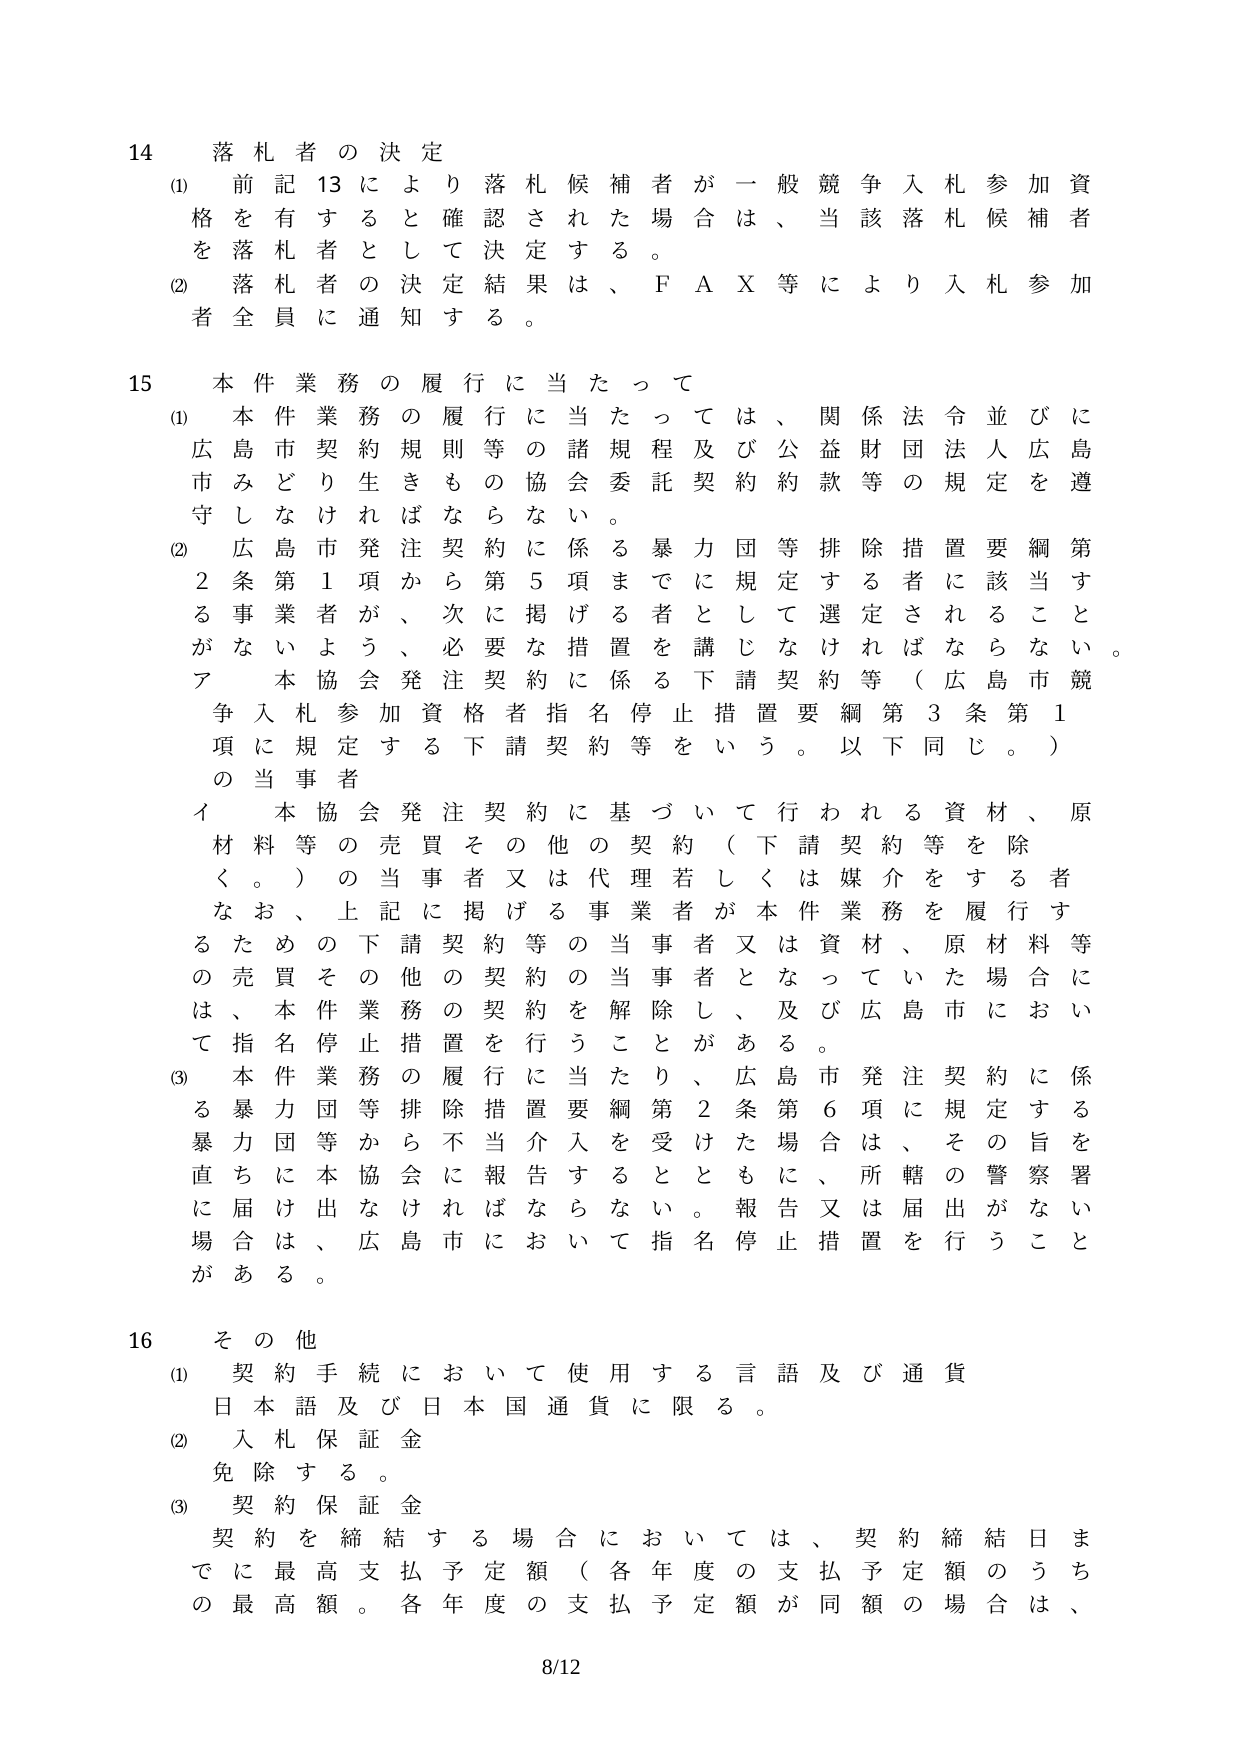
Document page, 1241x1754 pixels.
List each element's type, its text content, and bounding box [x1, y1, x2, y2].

text 15 本件業務の履行に当たって [128, 365, 1112, 398]
text ⑵ 入札保証金 [149, 1422, 1112, 1455]
text ⑴ 本件業務の履行に当たっては、関係法令並びに広島市契約規則等の諸規程及び公益財団法人広島市みどり生きもの協会委託契約約款等の規定を遵守しなければならない。 [149, 398, 1112, 530]
text なお、上記に掲げる事業者が本件業務を履行するための下請契約等の当事者又は資材、原材料等の売買その他の契約の当事者となっていた場合には、本件業務の契約を解除し、及び広島市において指名停止措置を行うことがある。 [189, 893, 1112, 1058]
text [170, 1521, 1112, 1620]
text 免除する。 [128, 1455, 1112, 1488]
text ⑶ 本件業務の履行に当たり、広島市発注契約に係る暴力団等排除措置要綱第２条第６項に規定する暴力団等から不当介入を受けた場合は、その旨を直ちに本協会に報告するとともに、所轄の警察署に届け出なければならない。報告又は届出がない場合は、広島市において指名停止措置を行うことがある。 [149, 1058, 1112, 1290]
text 16 その他 [128, 1323, 1112, 1356]
text ア 本協会発注契約に係る下請契約等（広島市競争入札参加資格者指名停止措置要綱第３条第１項に規定する下請契約等をいう。以下同じ。）の当事者 [170, 662, 1112, 794]
text ⑵ 広島市発注契約に係る暴力団等排除措置要綱第２条第１項から第５項までに規定する者に該当する事業者が、次に掲げる者として選定されることがないよう、必要な措置を講じなければならない。 [149, 530, 1112, 662]
text 14 落札者の決定 [128, 134, 1112, 167]
text イ 本協会発注契約に基づいて行われる資材、原材料等の売買その他の契約（下請契約等を除く。）の当事者又は代理若しくは媒介をする者 [170, 794, 1112, 893]
text ⑵ 落札者の決定結果は、ＦＡＸ等により入札参加者全員に通知する。 [149, 266, 1112, 332]
text ⑴ 前記13により落札候補者が一般競争入札参加資格を有すると確認された場合は、当該落札候補者を落札者として決定する。 [149, 167, 1112, 266]
text ⑶ 契約保証金 [149, 1488, 1112, 1521]
text ⑴ 契約手続において使用する言語及び通貨 [149, 1356, 1112, 1389]
text 日本語及び日本国通貨に限る。 [128, 1389, 1112, 1422]
